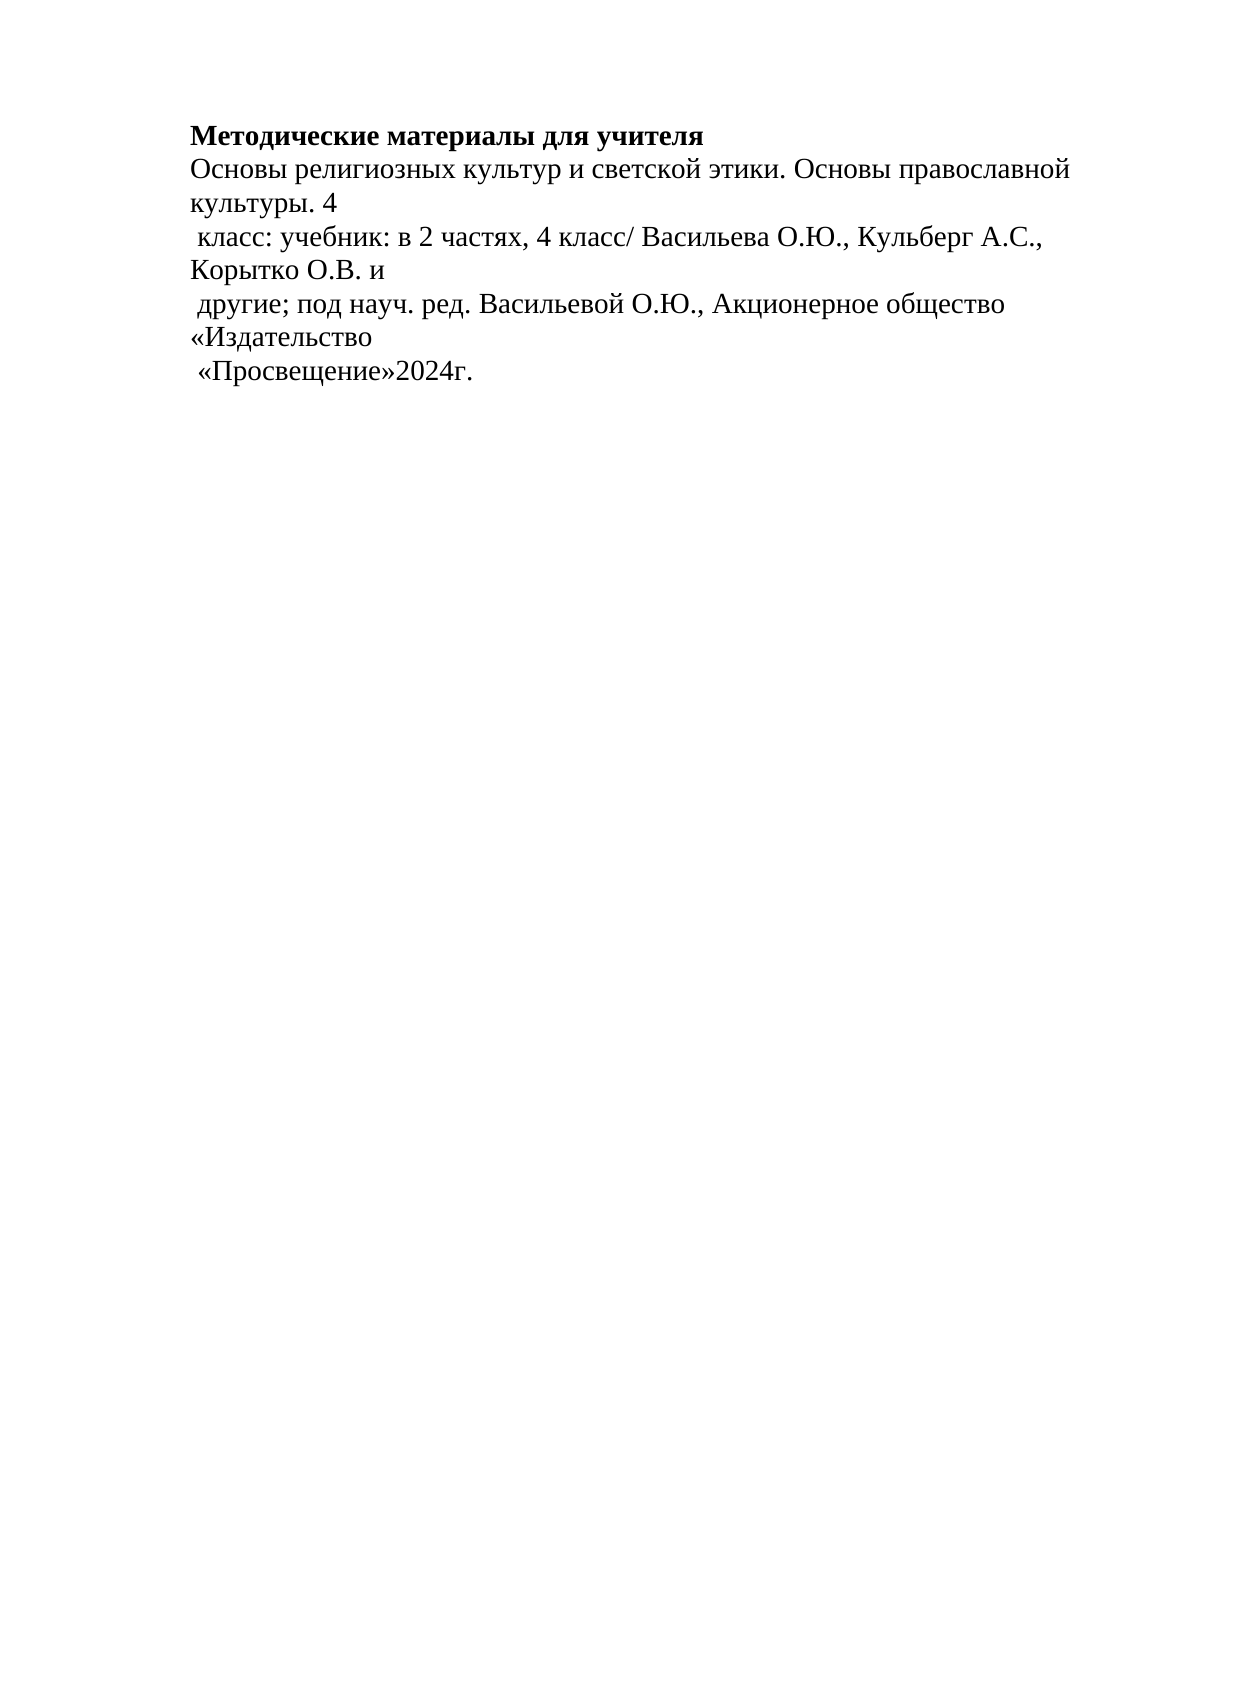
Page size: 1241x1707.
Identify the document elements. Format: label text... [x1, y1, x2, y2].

text Методические материалы для учителя [190, 118, 1152, 152]
text Основы религиозных культур и светской этики. Основы православной культуры. 4 класс: учебник: в 2 частях, 4 класс/ Васильева О.Ю., Кульберг А.С., Корытко О.В. и другие; под науч. ред. Васильевой О.Ю., Акционерное общество «Издательство «Просвещение»2024г. [190, 152, 1152, 386]
